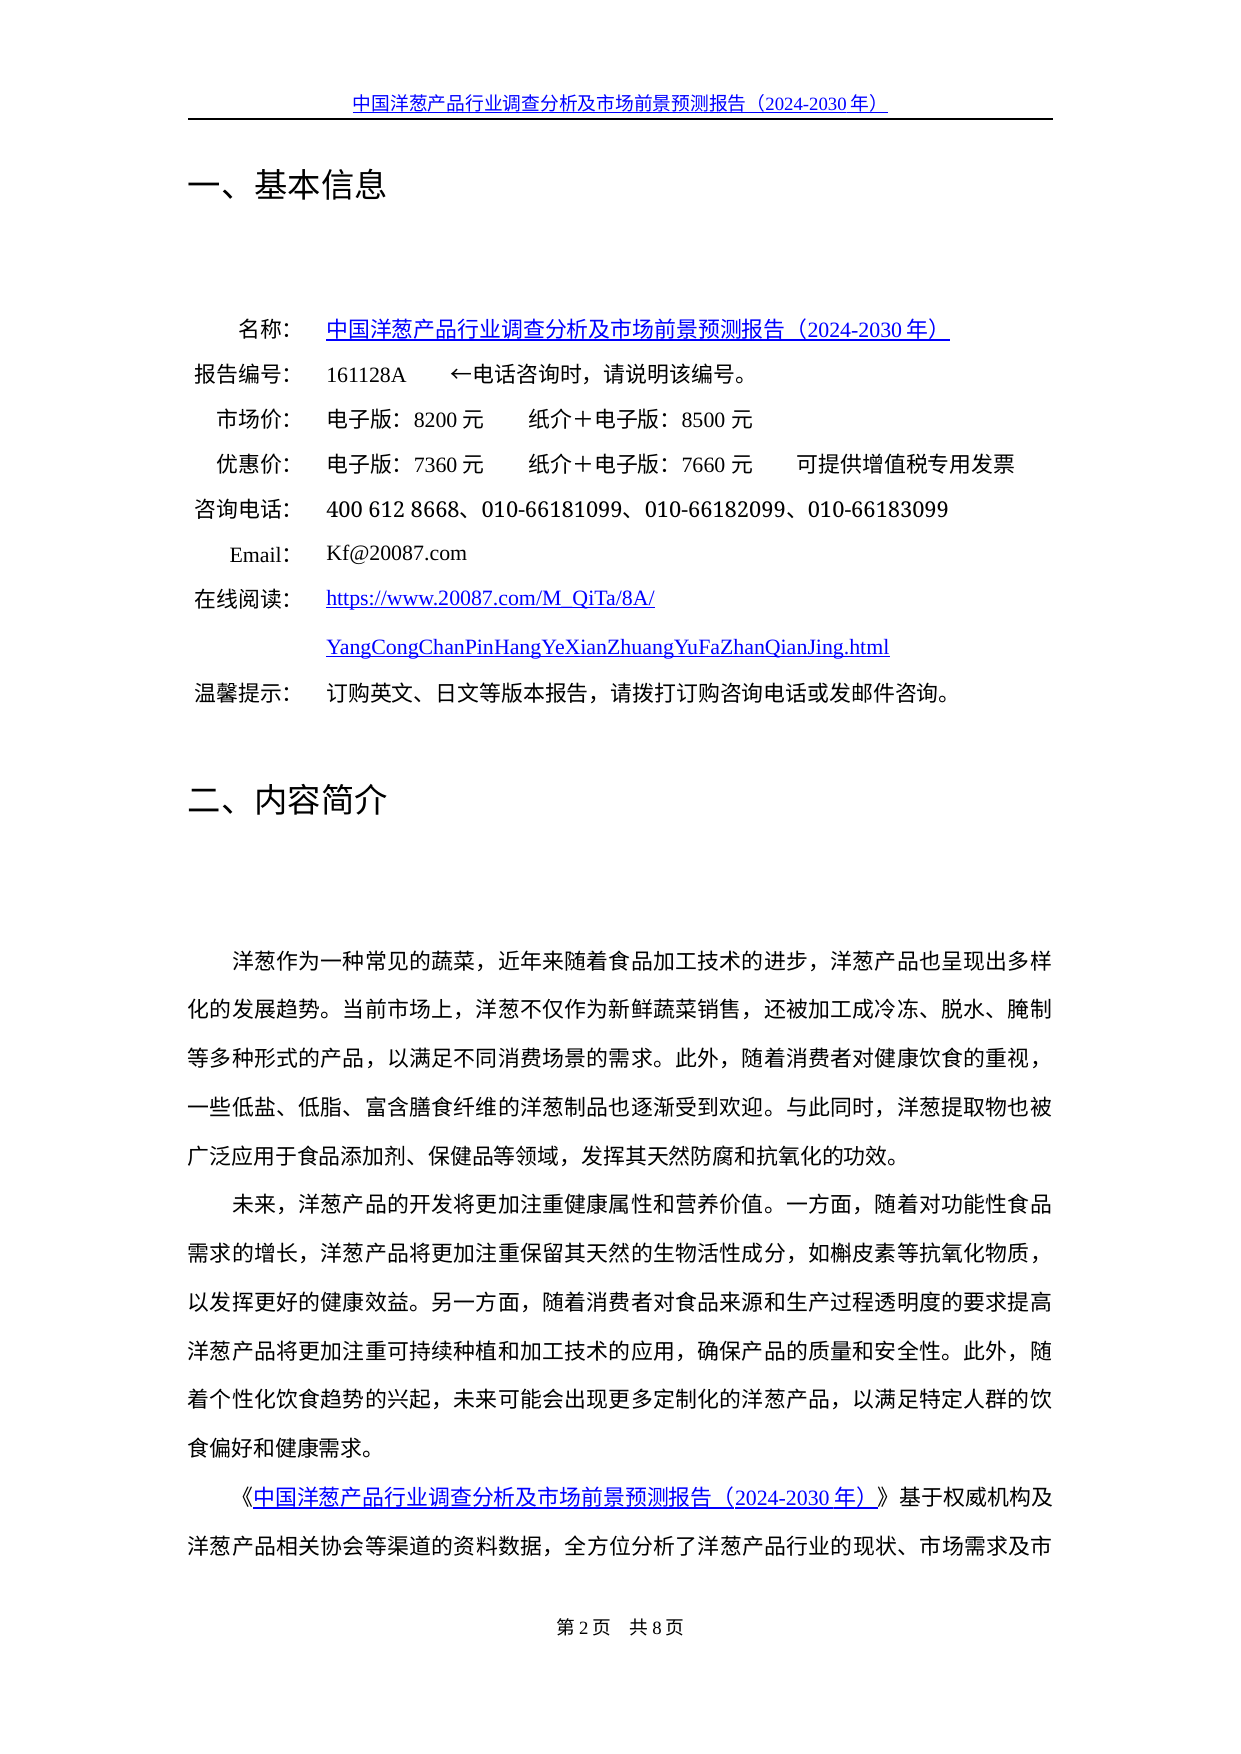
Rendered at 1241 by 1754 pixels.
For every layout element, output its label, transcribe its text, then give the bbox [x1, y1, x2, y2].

table_cell Kf@20087.com [315, 537, 1073, 582]
table_cell 在线阅读： [167, 582, 315, 675]
table_cell 优惠价： [167, 447, 315, 492]
table_cell 400 612 8668、010-66181099、010-66182099、010-66183099 [315, 492, 1073, 537]
table_cell 订购英文、日文等版本报告，请拨打订购咨询电话或发邮件咨询。 [315, 675, 1073, 720]
title 一、基本信息 [187, 150, 1053, 215]
table_cell 电子版：7360 元 纸介＋电子版：7660 元 可提供增值税专用发票 [315, 447, 1073, 492]
table_cell 电子版：8200 元 纸介＋电子版：8500 元 [315, 402, 1073, 447]
table_cell Email： [167, 537, 315, 582]
table_cell 市场价： [167, 402, 315, 447]
table_cell 咨询电话： [167, 492, 315, 537]
table_header 名称： [167, 312, 315, 357]
table_cell [315, 582, 1073, 675]
table_cell 温馨提示： [167, 675, 315, 720]
table_cell 161128A ←电话咨询时，请说明该编号。 [315, 357, 1073, 402]
title 二、内容简介 [187, 766, 1053, 831]
table_header 中国洋葱产品行业调查分析及市场前景预测报告（2024-2030年） [315, 312, 1073, 357]
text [187, 943, 1053, 1561]
table_cell 报告编号： [167, 357, 315, 402]
